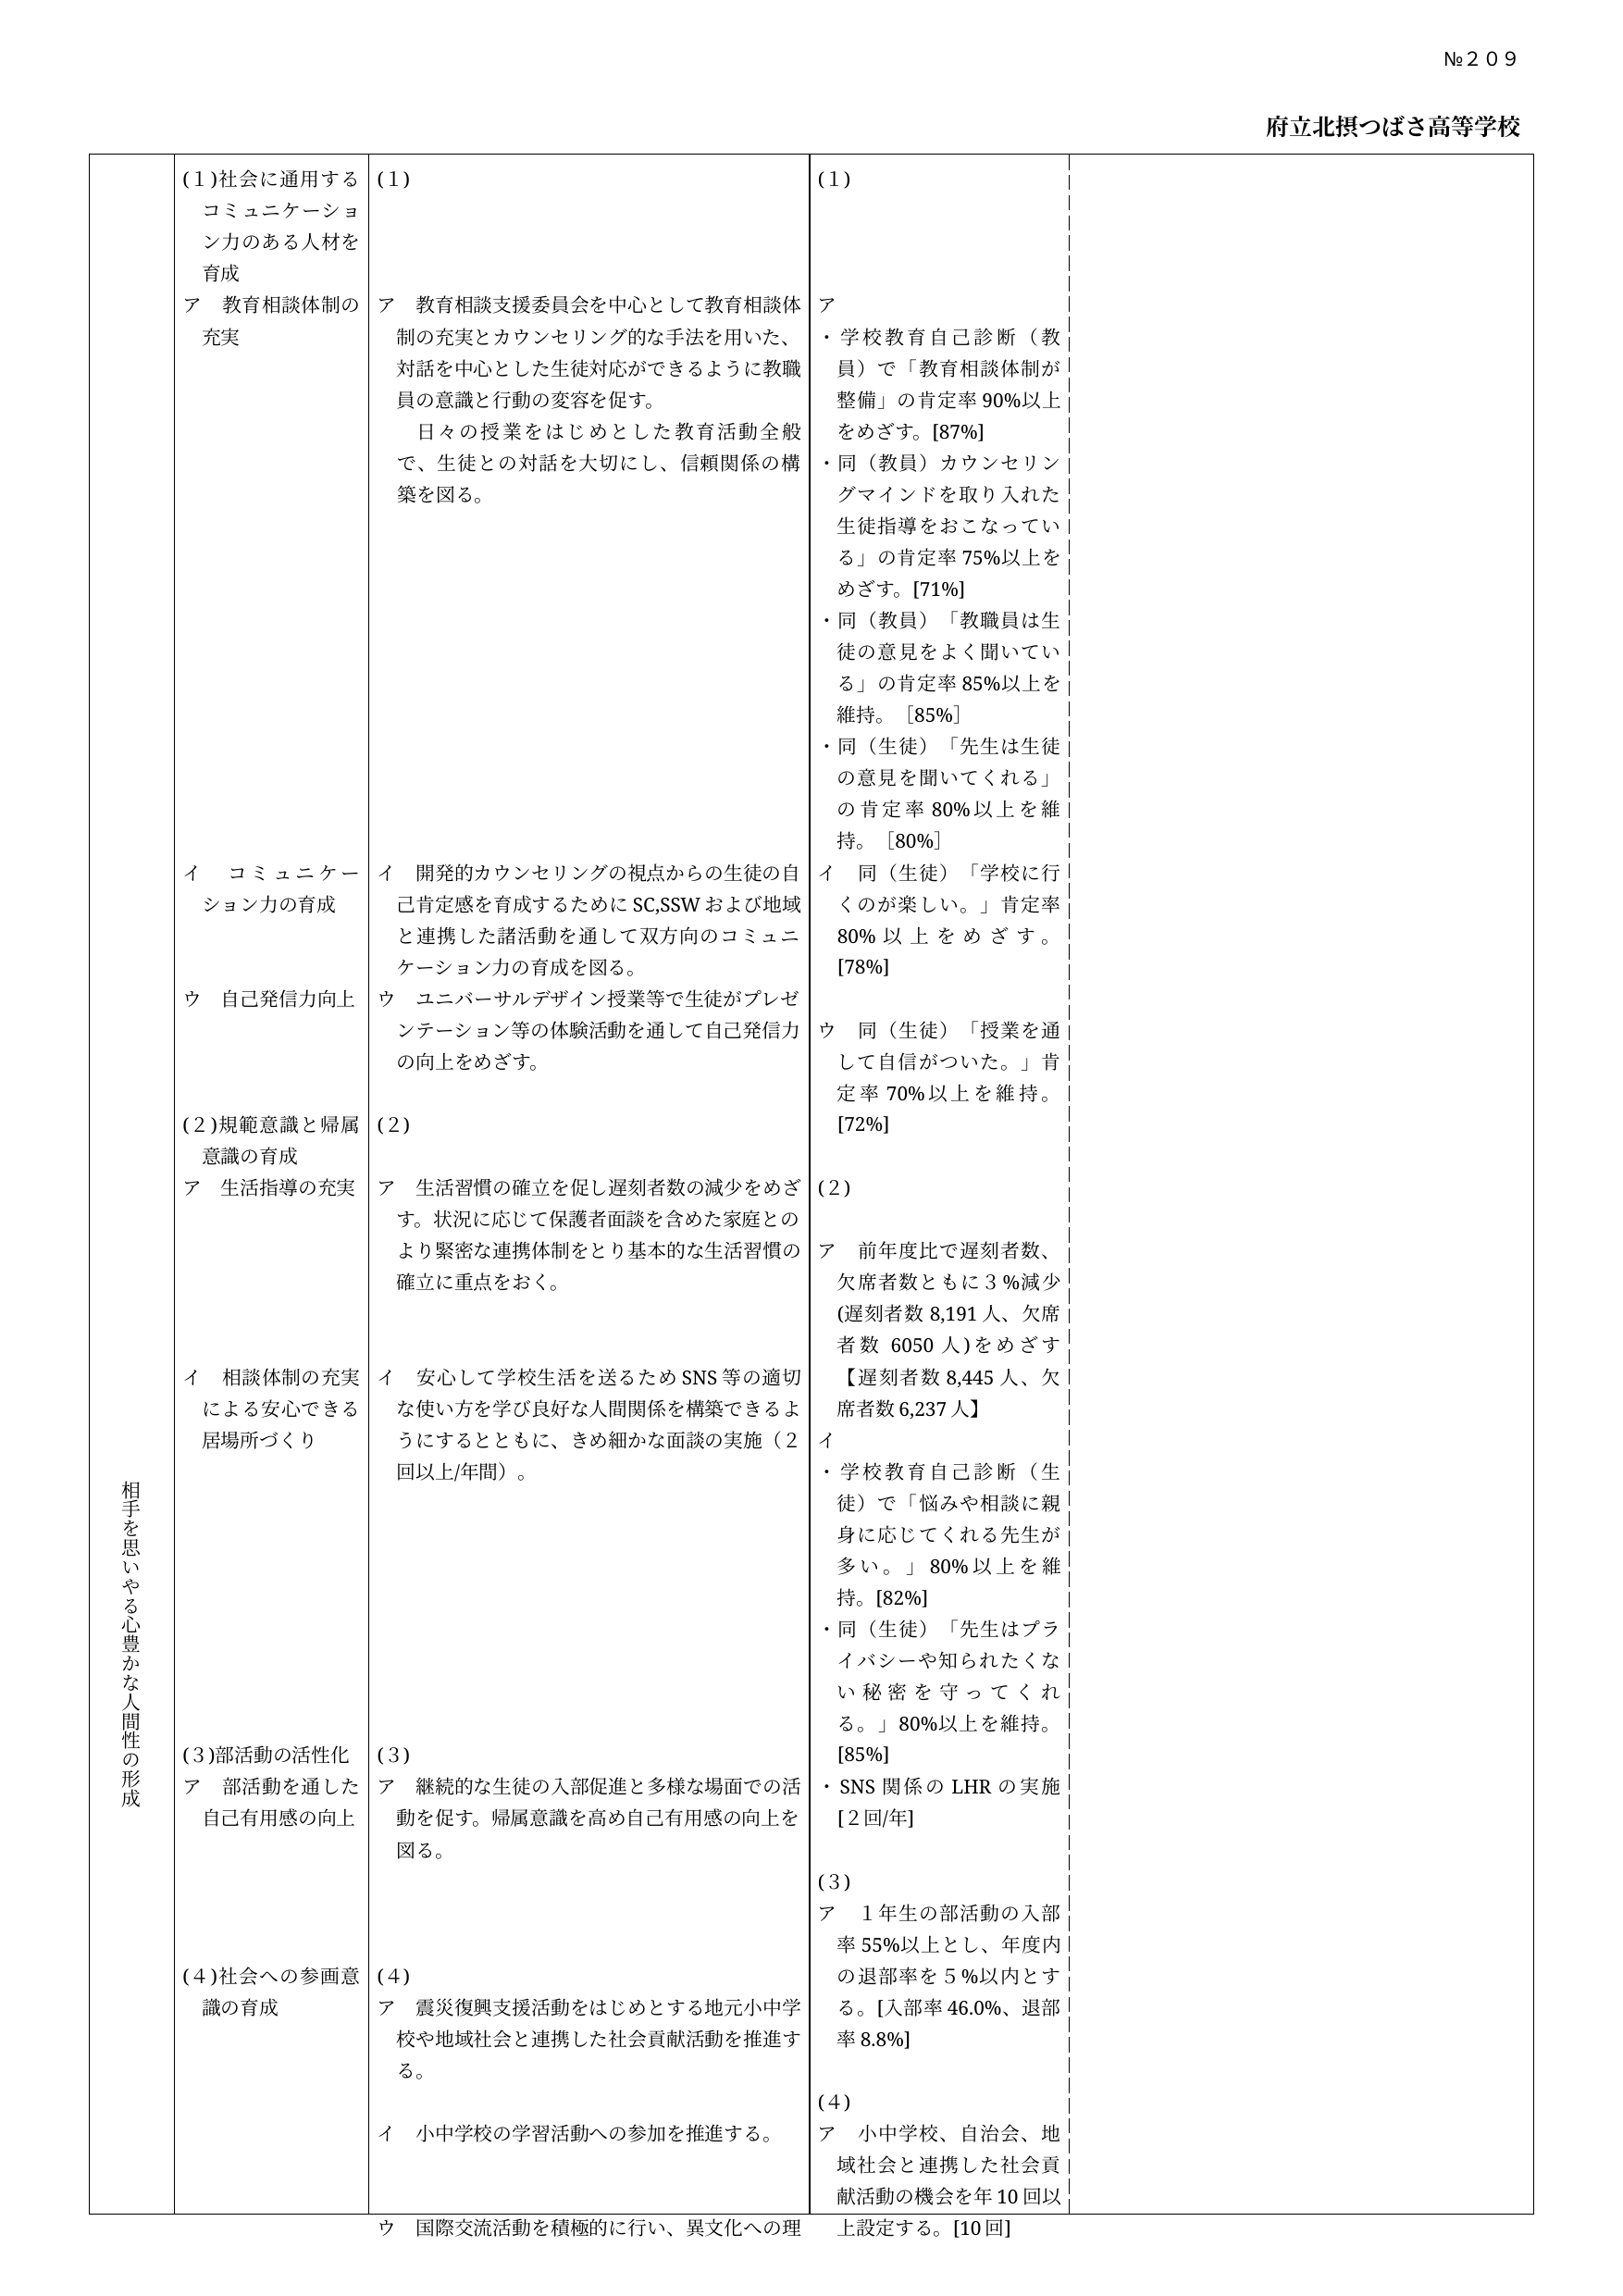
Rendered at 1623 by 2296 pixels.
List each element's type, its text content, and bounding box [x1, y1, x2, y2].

table_cell [1069, 155, 1533, 2214]
table_cell (１)社会に通用するコミュニケーション力のある人材を育成 ア 教育相談体制の充実 イ コミュニケーション力の育成 ウ 自己発信力向上 (２)規範意識と帰属意識の育成 ア 生活指導の充実 イ 相談体制の充実による安心できる居場所づくり (３)部活動の活性化 ア 部活動を通した自己有用感の向上 (４)社会への参画意識の育成 (５)共生推進教室の取組みを生かした人権教育をすすめ生徒のノーマライゼーションの意識の向上を図る [175, 155, 368, 2214]
table_cell 相手を思いやる心豊かな人間性の形成 [90, 155, 174, 2214]
table_cell (１) ア ・学校教育自己診断（教員）で「教育相談体制が整備」の肯定率90%以上をめざす。[87%] ・同（教員）カウンセリングマインドを取り入れた生徒指導をおこなっている」の肯定率75%以上をめざす。[71%] ・同（教員）「教職員は生徒の意見をよく聞いている」の肯定率85%以上を維持。［85%］ ・同（生徒）「先生は生徒の意見を聞いてくれる」の肯定率80%以上を維持。［80%］ イ 同（生徒）「学校に行くのが楽しい。」肯定率80%以上をめざす。[78%] ウ 同（生徒）「授業を通して自信がついた。」肯定率70%以上を維持。[72%] (２) ア 前年度比で遅刻者数、欠席者数ともに３%減少(遅刻者数 8,191人、欠席者数 6050人)をめざす【遅刻者数8,445人、欠席者数6,237人】 イ ・学校教育自己診断（生徒）で「悩みや相談に親身に応じてくれる先生が多い。」80%以上を維持。[82%] ・同（生徒）「先生はプライバシーや知られたくない秘密を守ってくれる。」80%以上を維持。[85%] ・SNS関係のLHRの実施[２回/年] (３) ア １年生の部活動の入部率55%以上とし、年度内の退部率を５%以内とする。[入部率46.0%、退部率8.8%] (４) ア 小中学校、自治会、地域社会と連携した社会貢献活動の機会を年10回以上設定する。[10回] イ 小中学校の学習活動（出前授業等）への参加を年10回以上設定する。 ウ タイ王国パハルタイ高校との連携授業を継続し、短期留学制度を確立する。 (５) ア 共生推進教室設置校対象のアンケート等で第３学年の生徒の協働活動満足度75%をめざす。[R５ 67%] イ ・学校教育自己診断（教員）「障がい者理解を深めノーマライゼーションの理念に基づく社会を築く資質を養うことができるように工夫している」80%以上を維持。[89%] ・同（生徒）「人権について学ぶ機会がある」 90%以上を維持。[93%] ウ ３年生全員の進路実現100%[100%] [811, 155, 1069, 2214]
table_cell (１) ア 教育相談支援委員会を中心として教育相談体制の充実とカウンセリング的な手法を用いた、対話を中心とした生徒対応ができるように教職員の意識と行動の変容を促す。 日々の授業をはじめとした教育活動全般で、生徒との対話を大切にし、信頼関係の構築を図る。 イ 開発的カウンセリングの視点からの生徒の自己肯定感を育成するためにSC,SSWおよび地域と連携した諸活動を通して双方向のコミュニケーション力の育成を図る。 ウ ユニバーサルデザイン授業等で生徒がプレゼンテーション等の体験活動を通して自己発信力の向上をめざす。 (２) ア 生活習慣の確立を促し遅刻者数の減少をめざす。状況に応じて保護者面談を含めた家庭とのより緊密な連携体制をとり基本的な生活習慣の確立に重点をおく。 イ 安心して学校生活を送るためSNS等の適切な使い方を学び良好な人間関係を構築できるようにするとともに、きめ細かな面談の実施（２回以上/年間）。 (３) ア 継続的な生徒の入部促進と多様な場面での活動を促す。帰属意識を高め自己有用感の向上を図る。 (４) ア 震災復興支援活動をはじめとする地元小中学校や地域社会と連携した社会貢献活動を推進する。 イ 小中学校の学習活動への参加を推進する。 ウ 国際交流活動を積極的に行い、異文化への理解を深めるとともに英語力の向上を図る。 (５) ア 共生推進教室の生徒と普通科の生徒との協働活動の場面を設定する。 イ 障がい者理解、同和問題、セクシュアル・ハラスメント等の人権ホームルームを通して人権意識を高める。 ウ とりかい高等支援学校と連携して実習先、進路先を確保。就労への丁寧な意識づけと支援をおこなう。 [369, 155, 809, 2214]
